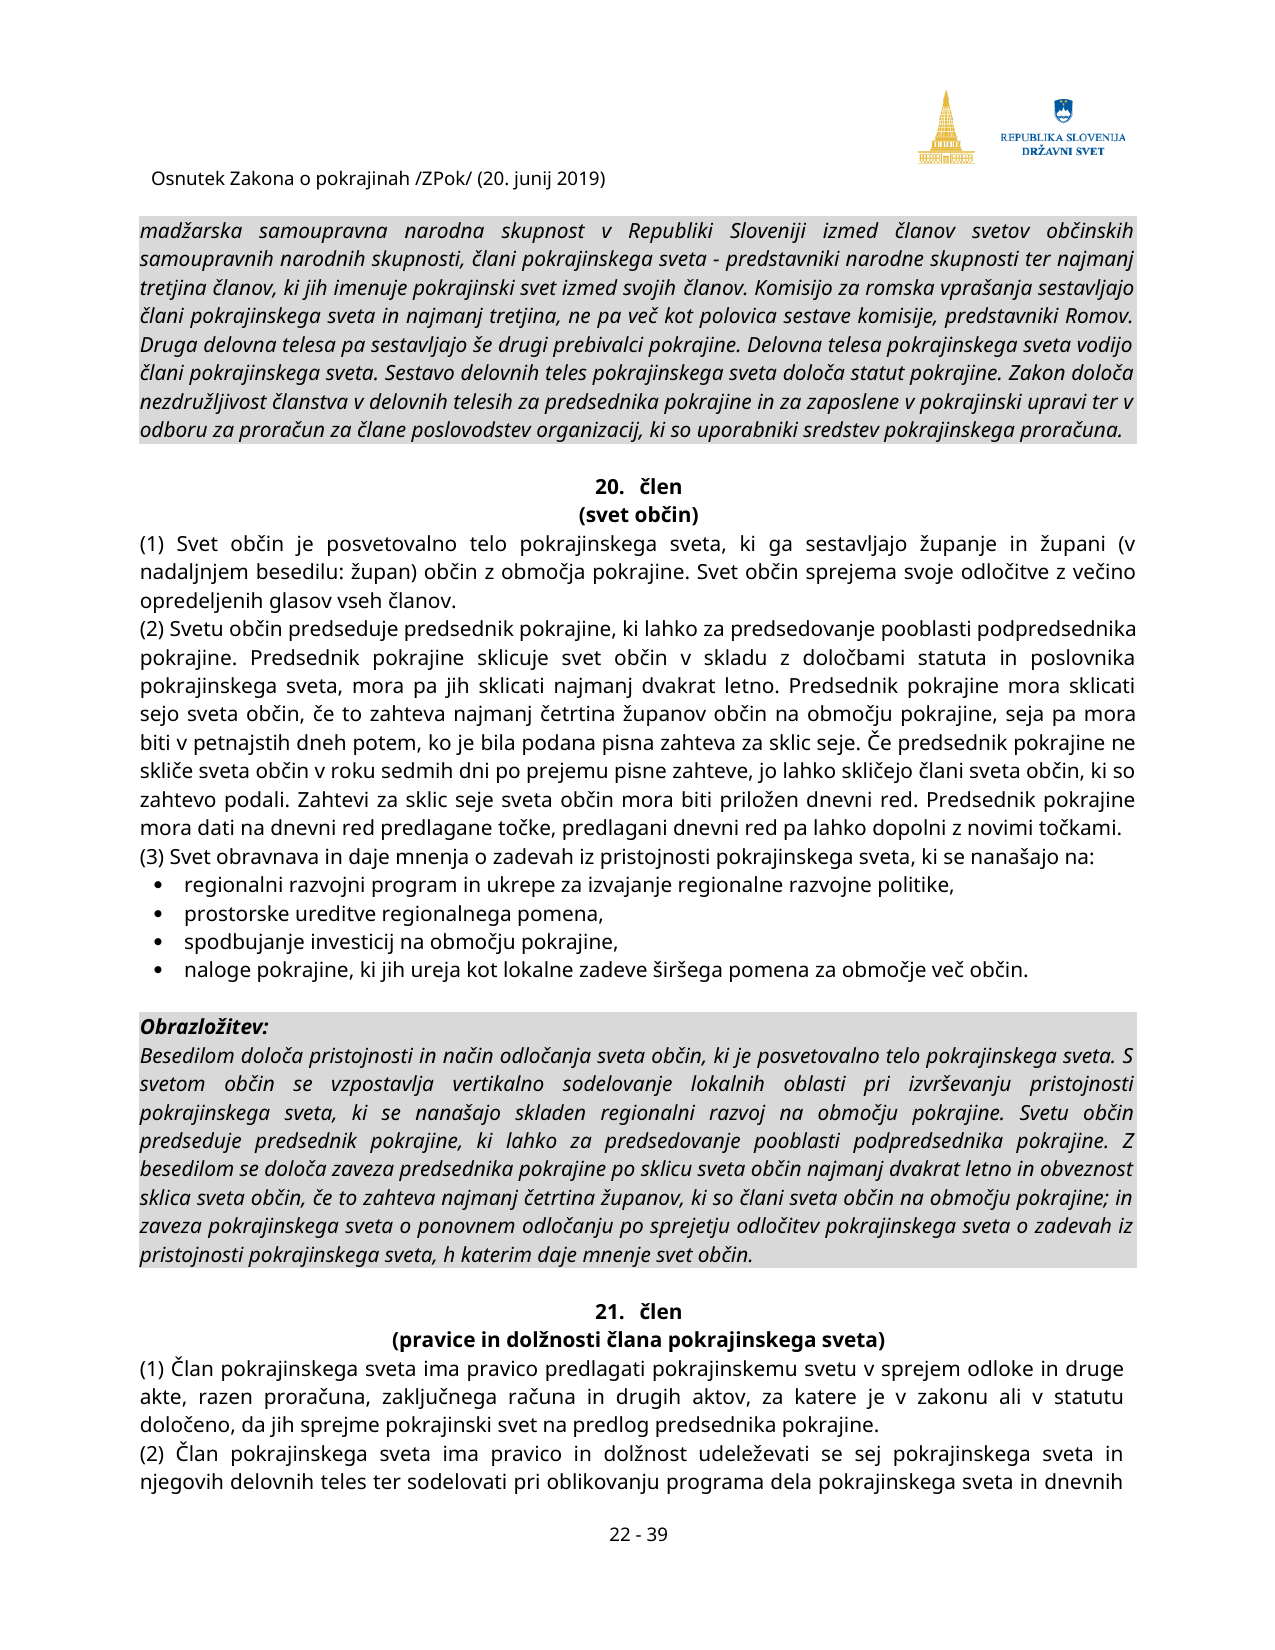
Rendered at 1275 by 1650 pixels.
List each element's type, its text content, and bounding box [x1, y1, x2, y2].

text Besedilom določa pristojnosti in način odločanja sveta občin, ki je posvetovalno telo pokrajinskega sveta. S svetom občin se vzpostavlja vertikalno sodelovanje lokalnih oblasti pri izvrševanju pristojnosti pokrajinskega sveta, ki se nanašajo skladen regionalni razvoj na območju pokrajine. Svetu občin predseduje predsednik pokrajine, ki lahko za predsedovanje pooblasti podpredsednika pokrajine. Z besedilom se določa zaveza predsednika pokrajine po sklicu sveta občin najmanj dvakrat letno in obveznost sklica sveta občin, če to zahteva najmanj četrtina županov, ki so člani sveta občin na območju pokrajine; in zaveza pokrajinskega sveta o ponovnem odločanju po sprejetju odločitev pokrajinskega sveta o zadevah iz pristojnosti pokrajinskega sveta, h katerim daje mnenje svet občin. [139, 1041, 1137, 1268]
text (3) Svet obravnava in daje mnenja o zadevah iz pristojnosti pokrajinskega sveta, ki se nanašajo na: [139, 842, 1137, 870]
list člen [139, 1297, 1137, 1325]
list spodbujanje investicij na območju pokrajine, [154, 927, 1137, 956]
text Obrazložitev: [139, 1012, 1137, 1041]
list prostorske ureditve regionalnega pomena, [154, 899, 1137, 927]
text (pravice in dolžnosti člana pokrajinskega sveta) [139, 1325, 1137, 1354]
list člen [139, 472, 1137, 501]
list (1) Član pokrajinskega sveta ima pravico predlagati pokrajinskemu svetu v sprejem odloke in druge akte, razen proračuna, zaključnega računa in drugih aktov, za katere je v zakonu ali v statutu določeno, da jih sprejme pokrajinski svet na predlog predsednika pokrajine. [139, 1354, 1125, 1439]
text (1) Svet občin je posvetovalno telo pokrajinskega sveta, ki ga sestavljajo županje in župani (v nadaljnjem besedilu: župan) občin z območja pokrajine. Svet občin sprejema svoje odločitve z večino opredeljenih glasov vseh članov. [139, 529, 1137, 614]
text (2) Svetu občin predseduje predsednik pokrajine, ki lahko za predsedovanje pooblasti podpredsednika pokrajine. Predsednik pokrajine sklicuje svet občin v skladu z določbami statuta in poslovnika pokrajinskega sveta, mora pa jih sklicati najmanj dvakrat letno. Predsednik pokrajine mora sklicati sejo sveta občin, če to zahteva najmanj četrtina županov občin na območju pokrajine, seja pa mora biti v petnajstih dneh potem, ko je bila podana pisna zahteva za sklic seje. Če predsednik pokrajine ne skliče sveta občin v roku sedmih dni po prejemu pisne zahteve, jo lahko skličejo člani sveta občin, ki so zahtevo podali. Zahtevi za sklic seje sveta občin mora biti priložen dnevni red. Predsednik pokrajine mora dati na dnevni red predlagane točke, predlagani dnevni red pa lahko dopolni z novimi točkami. [139, 614, 1137, 842]
picture [917, 88, 1126, 164]
list regionalni razvojni program in ukrepe za izvajanje regionalne razvojne politike, [154, 870, 1137, 899]
text (svet občin) [139, 501, 1137, 529]
list naloge pokrajine, ki jih ureja kot lokalne zadeve širšega pomena za območje več občin. [154, 956, 1137, 984]
